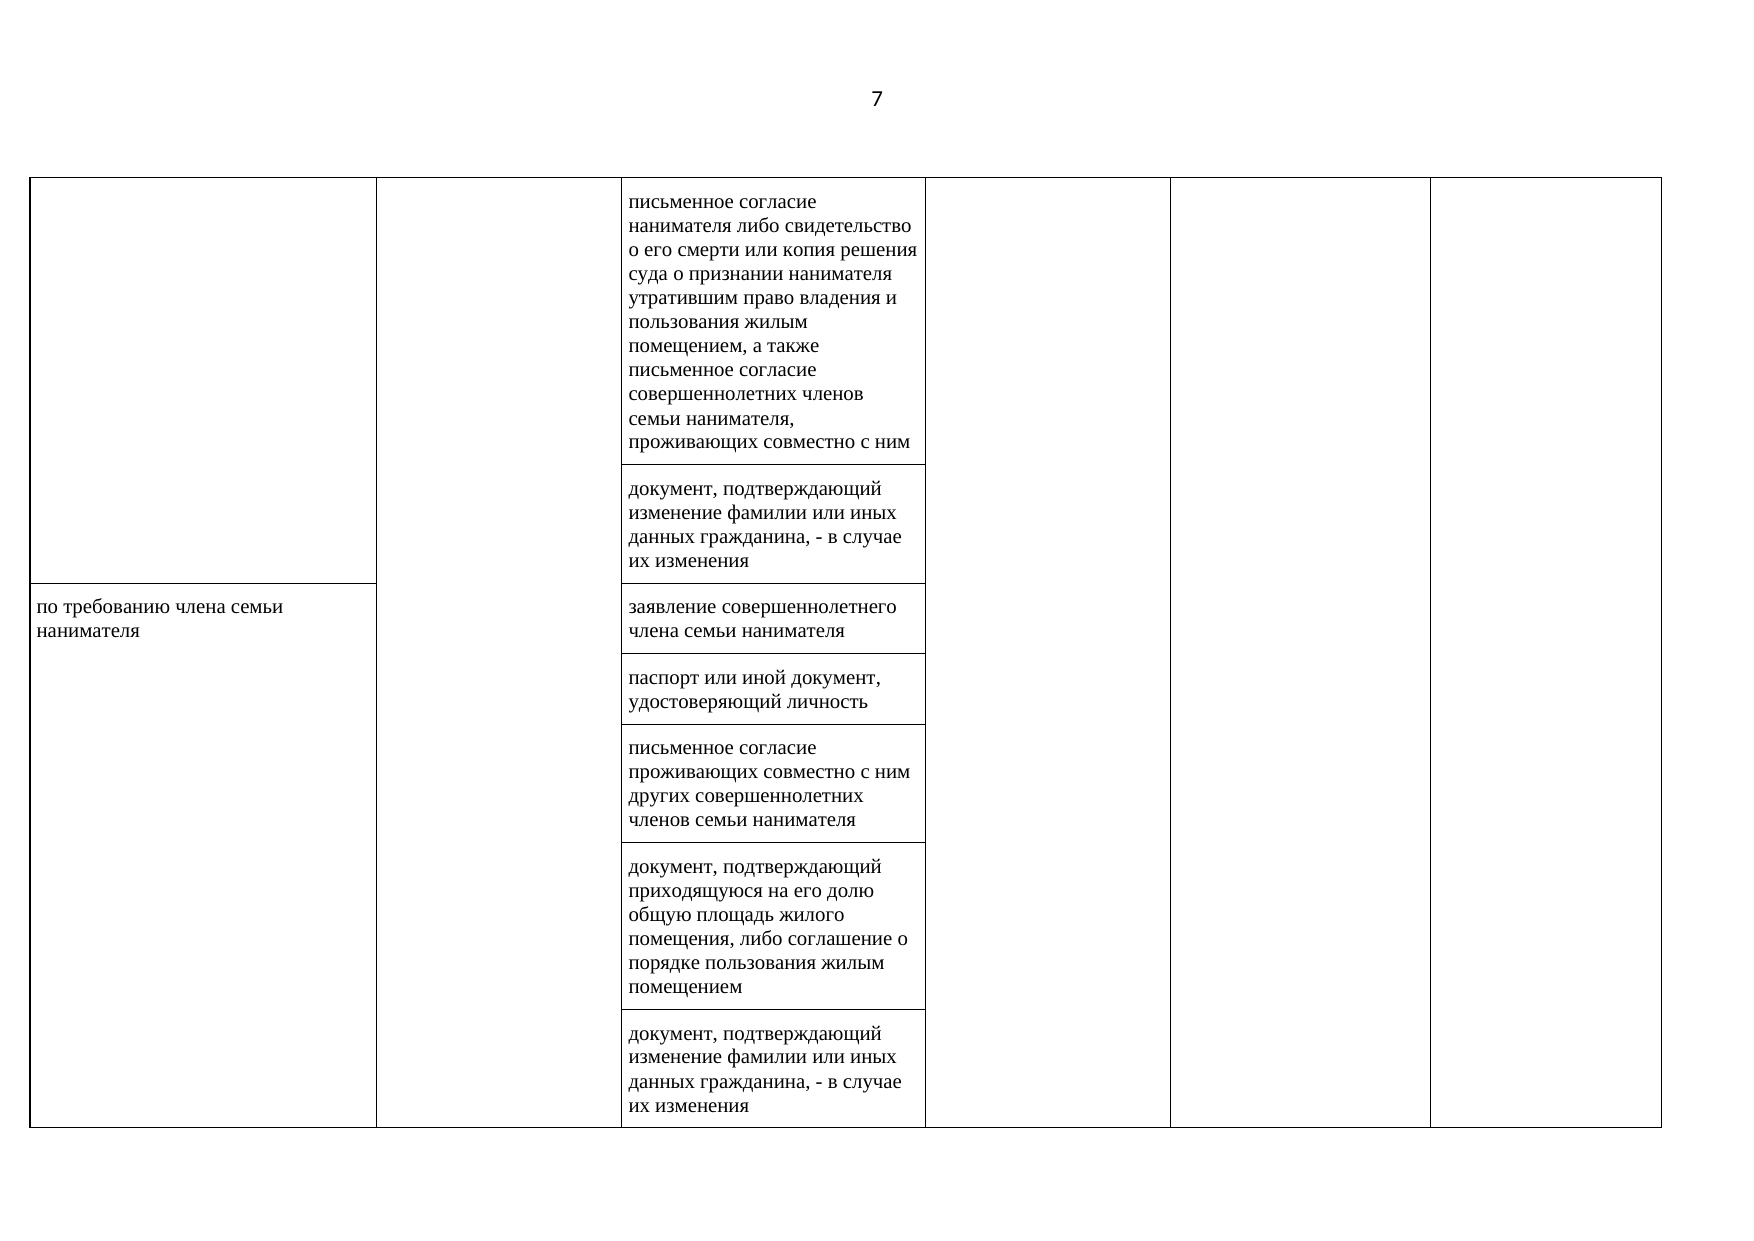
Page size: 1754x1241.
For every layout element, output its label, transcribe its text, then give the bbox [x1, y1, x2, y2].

table_cell письменное согласие проживающих совместно с ним других совершеннолетних членов семьи нанимателя [622, 725, 925, 842]
table_cell заявление совершеннолетнего члена семьи нанимателя [622, 584, 925, 653]
table_cell документ, подтверждающий изменение фамилии или иных данных гражданина, - в случае их изменения [622, 465, 925, 583]
table_cell по требованию члена семьи нанимателя [31, 584, 376, 1127]
table_cell документ, подтверждающий приходящуюся на его долю общую площадь жилого помещения, либо соглашение о порядке пользования жилым помещением [622, 843, 925, 1009]
table_cell письменное согласие нанимателя либо свидетельство о его смерти или копия решения суда о признании нанимателя утратившим право владения и пользования жилым помещением, а также письменное согласие совершеннолетних членов семьи нанимателя, проживающих совместно с ним [622, 178, 925, 464]
table_cell паспорт или иной документ, удостоверяющий личность [622, 654, 925, 723]
table_cell документ, подтверждающий изменение фамилии или иных данных гражданина, - в случае их изменения [622, 1010, 925, 1127]
